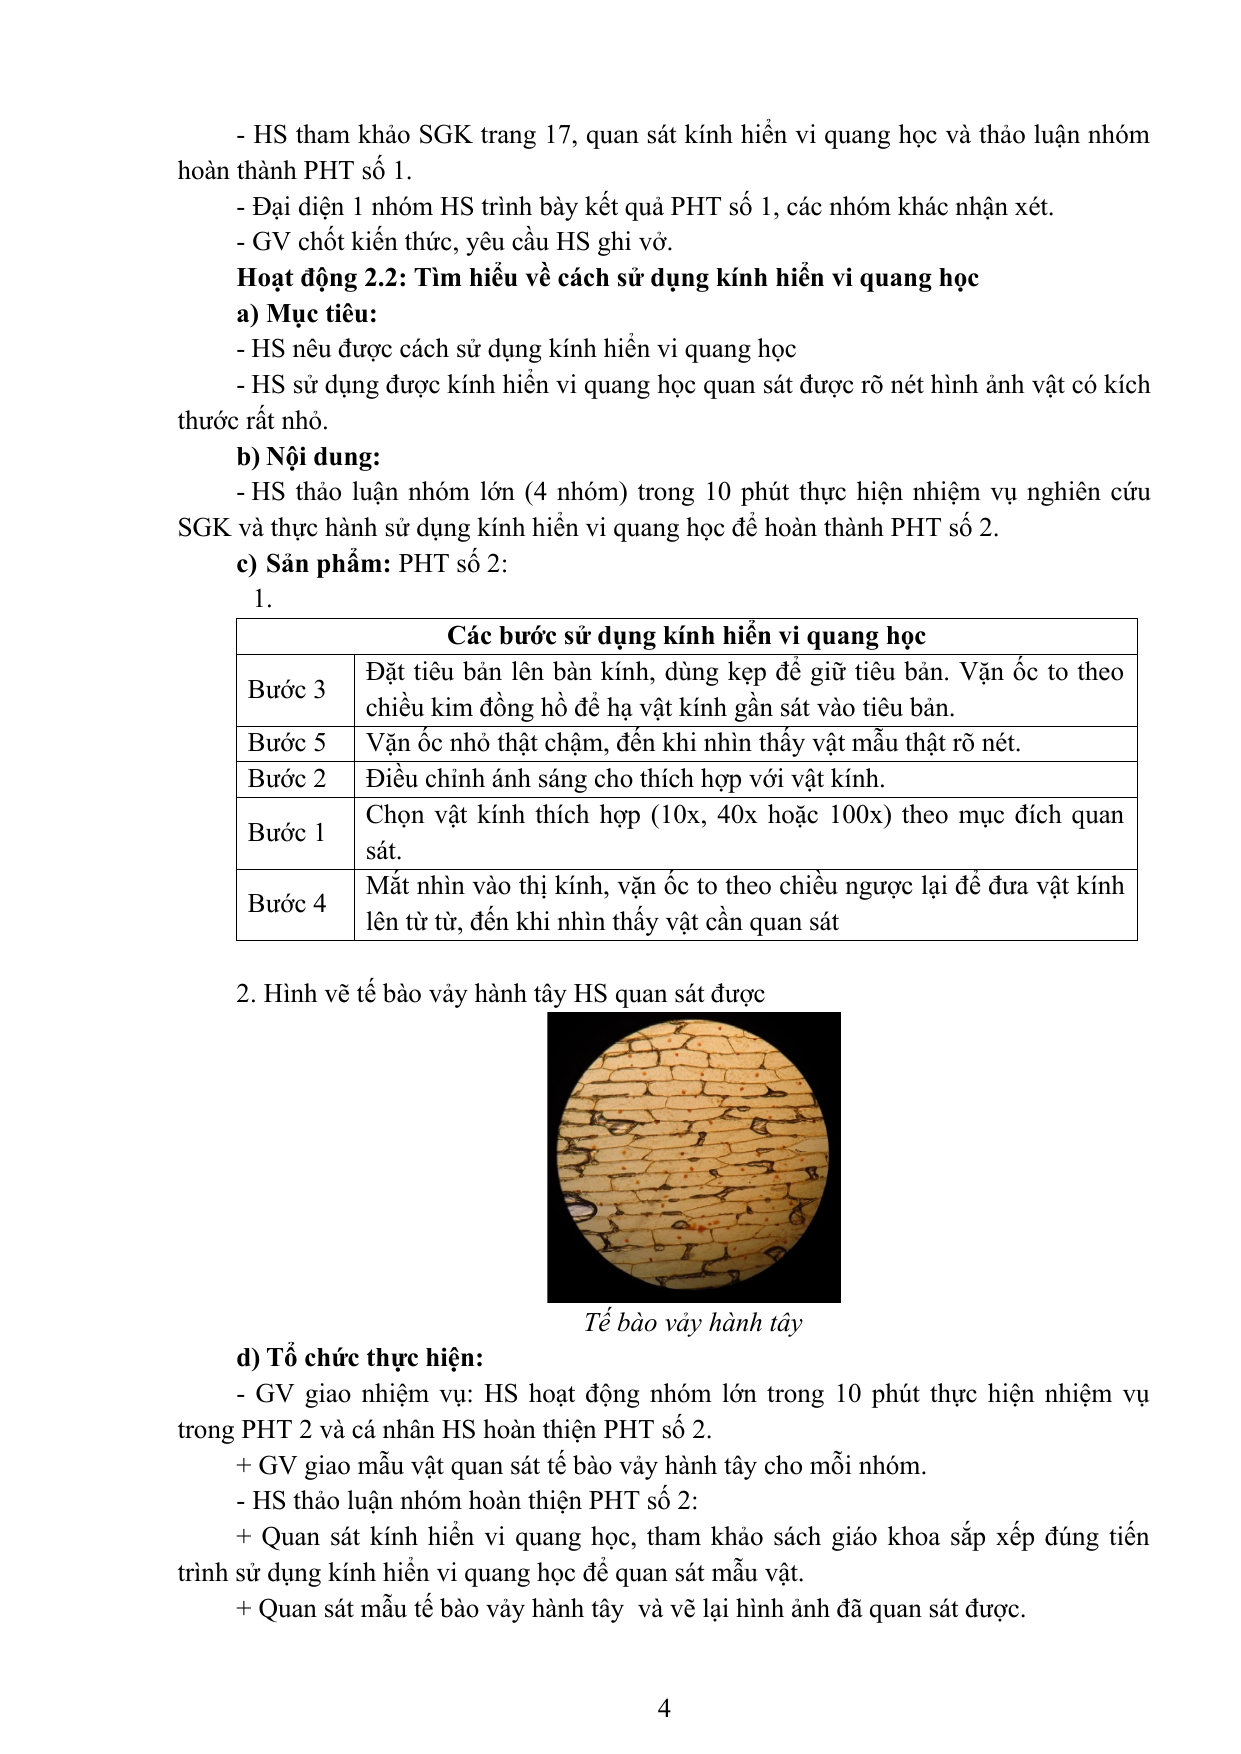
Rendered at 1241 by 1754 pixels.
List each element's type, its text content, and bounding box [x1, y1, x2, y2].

list Tổ chức thực hiện: [177, 1342, 1152, 1373]
table_cell Bước 3 [237, 655, 354, 726]
table_cell Bước 2 [237, 762, 354, 797]
text 2. Hình vẽ tế bào vảy hành tây HS quan sát được [177, 977, 1152, 1008]
table_cell Đặt tiêu bản lên bàn kính, dùng kẹp để giữ tiêu bản. Vặn ốc to theo chiều kim đồng hồ để hạ vật kính gần sát vào tiêu bản. [355, 655, 1137, 726]
list - HS thảo luận nhóm hoàn thiện PHT số 2: [177, 1484, 1152, 1516]
list - HS tham khảo SGK trang 17, quan sát kính hiển vi quang học và thảo luận nhóm hoàn thành PHT số 1. [177, 118, 1152, 185]
table_cell Điều chỉnh ánh sáng cho thích hợp với vật kính. [355, 762, 1137, 797]
list HS thảo luận nhóm lớn (4 nhóm) trong 10 phút thực hiện nhiệm vụ nghiên cứu SGK và thực hành sử dụng kính hiển vi quang học để hoàn thành PHT số 2. [177, 475, 1152, 542]
list HS sử dụng được kính hiển vi quang học quan sát được rõ nét hình ảnh vật có kích thước rất nhỏ. [177, 368, 1152, 435]
picture [547, 1012, 841, 1303]
list - GV chốt kiến thức, yêu cầu HS ghi vở. [177, 225, 1152, 256]
table_cell Vặn ốc nhỏ thật chậm, đến khi nhìn thấy vật mẫu thật rõ nét. [355, 727, 1137, 761]
list Nội dung: [177, 440, 1152, 471]
table_cell Chọn vật kính thích hợp (10x, 40x hoặc 100x) theo mục đích quan sát. [355, 798, 1137, 868]
list - GV giao nhiệm vụ: HS hoạt động nhóm lớn trong 10 phút thực hiện nhiệm vụ trong PHT 2 và cá nhân HS hoàn thiện PHT số 2. [177, 1377, 1152, 1444]
list - Đại diện 1 nhóm HS trình bày kết quả PHT số 1, các nhóm khác nhận xét. [177, 189, 1152, 221]
text Hoạt động 2.2: Tìm hiểu về cách sử dụng kính hiển vi quang học [177, 261, 1152, 292]
list Sản phẩm: PHT số 2: [177, 547, 1152, 578]
list + Quan sát kính hiển vi quang học, tham khảo sách giáo khoa sắp xếp đúng tiến trình sử dụng kính hiển vi quang học để quan sát mẫu vật. [177, 1520, 1152, 1587]
table_cell Bước 1 [237, 798, 354, 868]
table_header Các bước sử dụng kính hiển vi quang học [237, 619, 1137, 654]
text 1. [177, 583, 1152, 614]
list HS nêu được cách sử dụng kính hiển vi quang học [177, 332, 1152, 364]
list Mục tiêu: [177, 297, 1152, 328]
text Tế bào vảy hành tây [177, 1306, 1152, 1337]
table_cell Mắt nhìn vào thị kính, vặn ốc to theo chiều ngược lại để đưa vật kính lên từ từ, đến khi nhìn thấy vật cần quan sát [355, 870, 1137, 940]
table_cell Bước 5 [237, 727, 354, 761]
list + GV giao mẫu vật quan sát tế bào vảy hành tây cho mỗi nhóm. [177, 1449, 1152, 1480]
list + Quan sát mẫu tế bào vảy hành tây và vẽ lại hình ảnh đã quan sát được. [177, 1592, 1152, 1623]
table_cell Bước 4 [237, 870, 354, 940]
